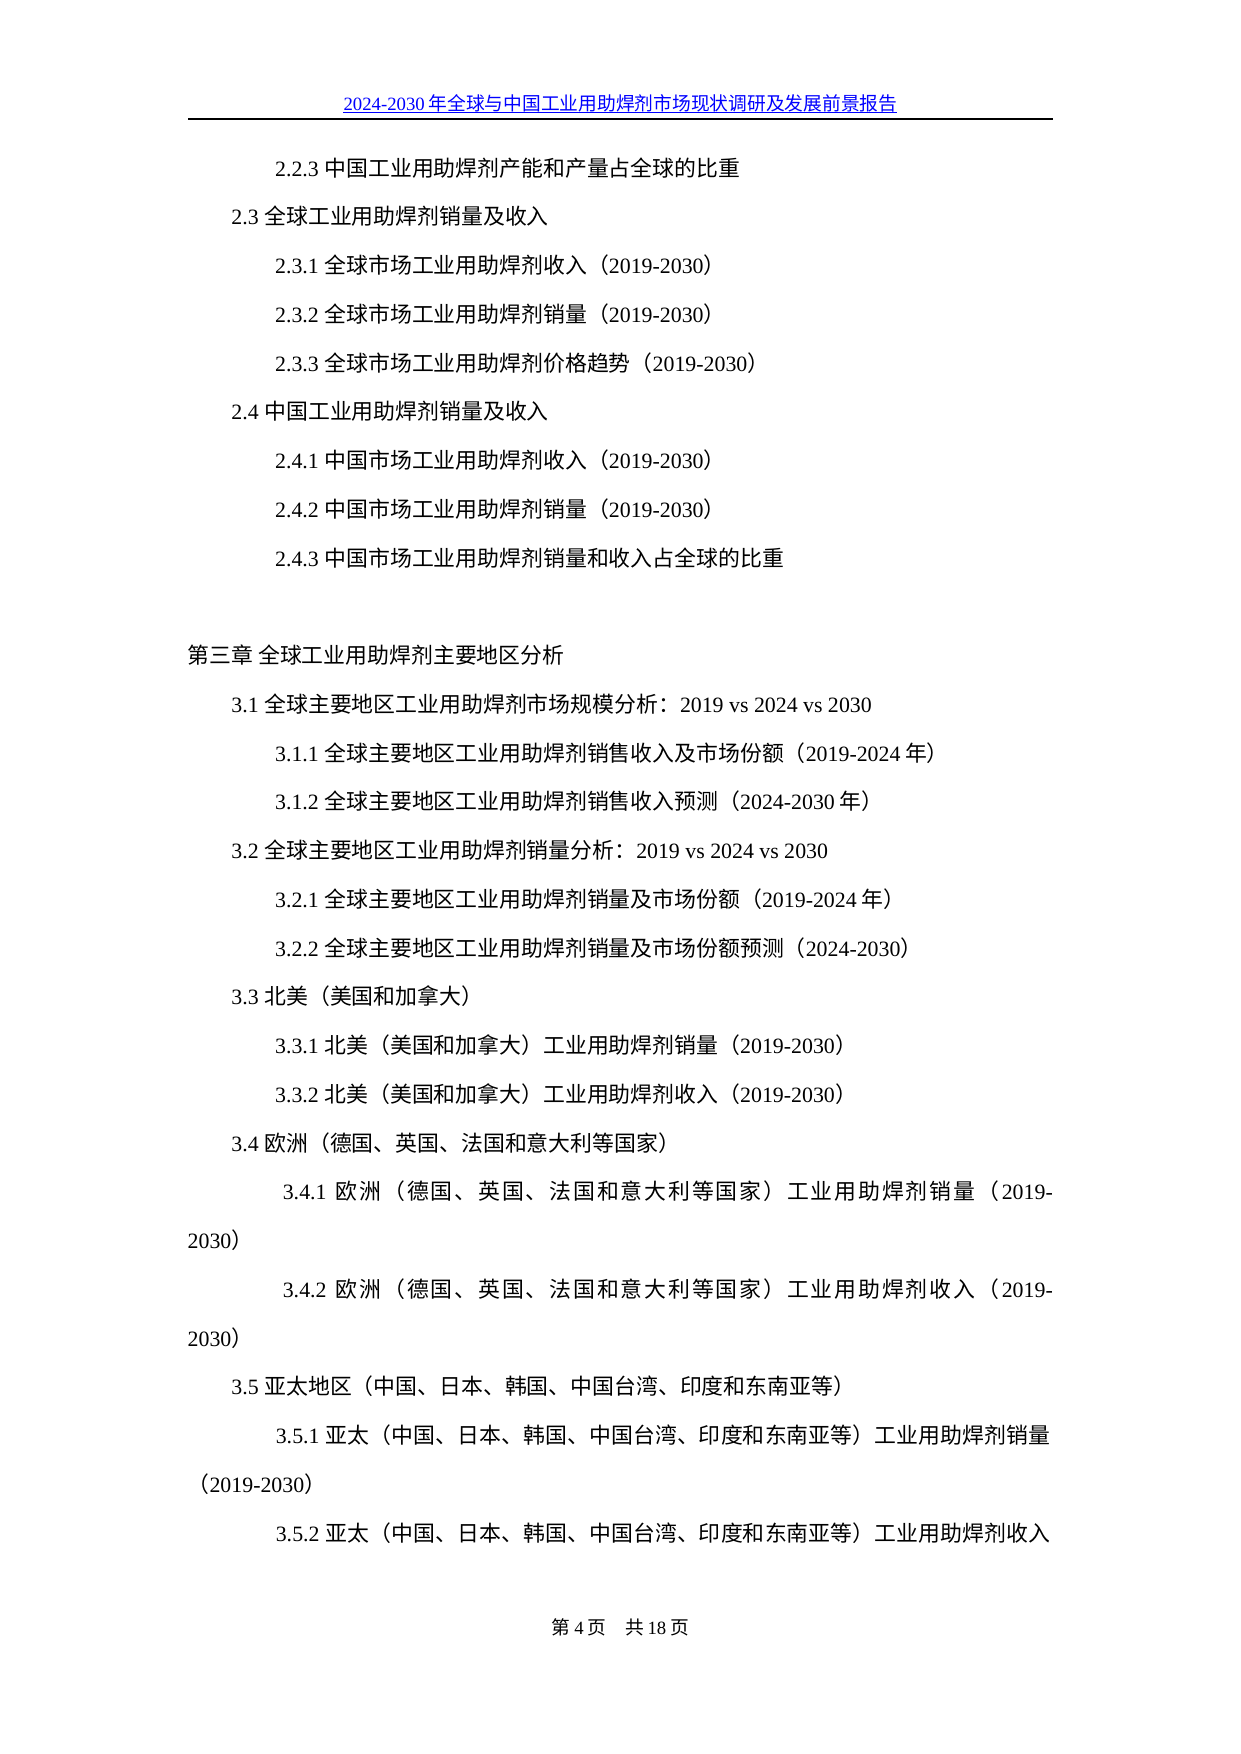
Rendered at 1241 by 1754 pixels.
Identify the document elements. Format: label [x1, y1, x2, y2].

text [187, 150, 1053, 1548]
